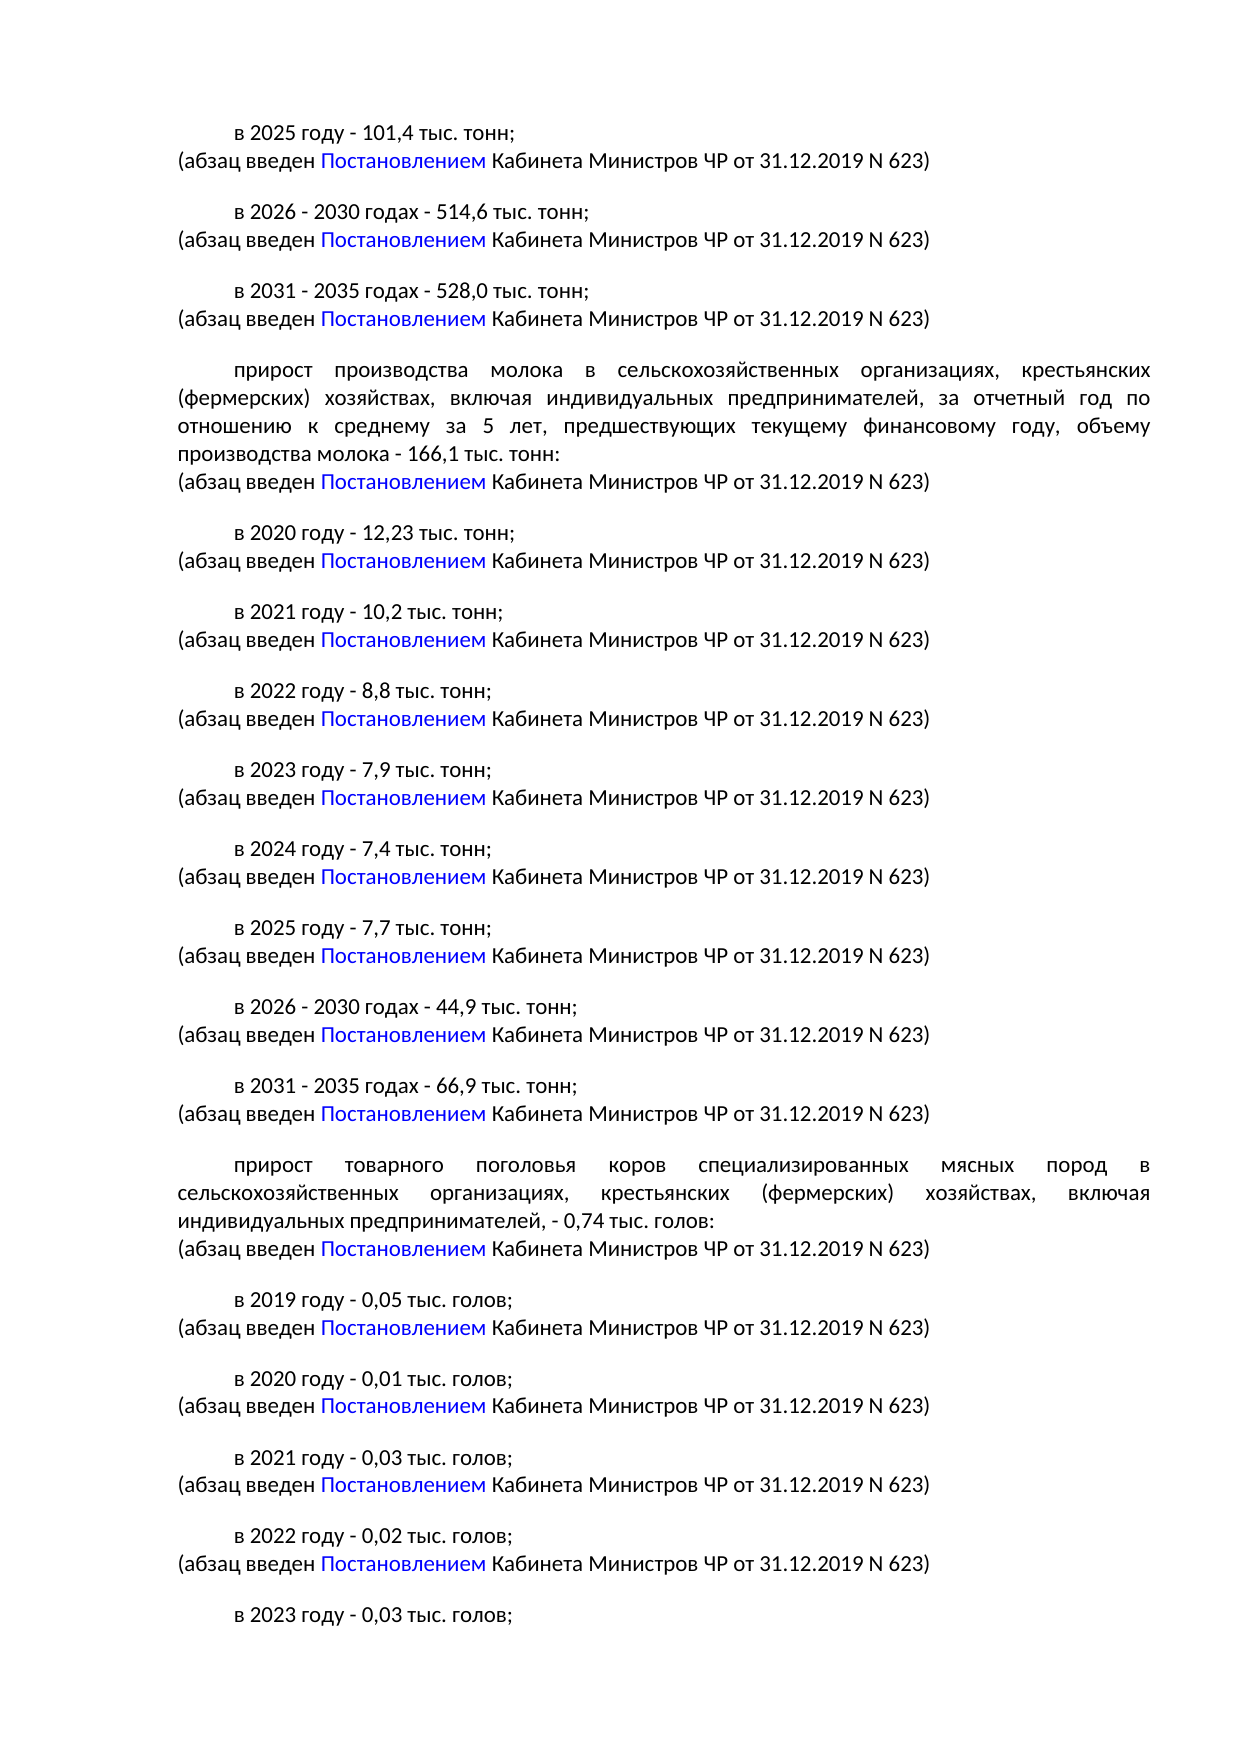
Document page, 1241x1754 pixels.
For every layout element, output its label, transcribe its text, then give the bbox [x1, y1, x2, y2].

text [177, 146, 1152, 174]
text в 2021 году - 0,03 тыс. голов; [177, 1443, 1152, 1471]
text в 2022 году - 0,02 тыс. голов; [177, 1522, 1152, 1549]
text (абзац введен Постановлением Кабинета Министров ЧР от 31.12.2019 N 623) [177, 1234, 1152, 1262]
text в 2023 году - 7,9 тыс. тонн; [177, 755, 1152, 783]
text прирост товарного поголовья коров специализированных мясных пород в сельскохозяйственных организациях, крестьянских (фермерских) хозяйствах, включая индивидуальных предпринимателей, - 0,74 тыс. голов: [177, 1150, 1152, 1234]
text в 2031 - 2035 годах - 66,9 тыс. тонн; [177, 1071, 1152, 1099]
text в 2026 - 2030 годах - 514,6 тыс. тонн; [177, 197, 1152, 225]
text в 2025 году - 101,4 тыс. тонн; [177, 118, 1152, 146]
text в 2020 году - 12,23 тыс. тонн; [177, 518, 1152, 546]
text в 2026 - 2030 годах - 44,9 тыс. тонн; [177, 992, 1152, 1020]
text (абзац введен Постановлением Кабинета Министров ЧР от 31.12.2019 N 623) [177, 783, 1152, 811]
text (абзац введен Постановлением Кабинета Министров ЧР от 31.12.2019 N 623) [177, 625, 1152, 653]
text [177, 1471, 1152, 1499]
text в 2022 году - 8,8 тыс. тонн; [177, 676, 1152, 704]
text в 2024 году - 7,4 тыс. тонн; [177, 834, 1152, 862]
text в 2020 году - 0,01 тыс. голов; [177, 1364, 1152, 1392]
text (абзац введен Постановлением Кабинета Министров ЧР от 31.12.2019 N 623) [177, 941, 1152, 969]
text (абзац введен Постановлением Кабинета Министров ЧР от 31.12.2019 N 623) [177, 704, 1152, 732]
text (абзац введен Постановлением Кабинета Министров ЧР от 31.12.2019 N 623) [177, 467, 1152, 495]
text в 2021 году - 10,2 тыс. тонн; [177, 597, 1152, 625]
text в 2025 году - 7,7 тыс. тонн; [177, 913, 1152, 941]
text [177, 1549, 1152, 1578]
text прирост производства молока в сельскохозяйственных организациях, крестьянских (фермерских) хозяйствах, включая индивидуальных предпринимателей, за отчетный год по отношению к среднему за 5 лет, предшествующих текущему финансовому году, объему производства молока - 166,1 тыс. тонн: [177, 355, 1152, 467]
text (абзац введен Постановлением Кабинета Министров ЧР от 31.12.2019 N 623) [177, 862, 1152, 890]
text (абзац введен Постановлением Кабинета Министров ЧР от 31.12.2019 N 623) [177, 1313, 1152, 1341]
text (абзац введен Постановлением Кабинета Министров ЧР от 31.12.2019 N 623) [177, 304, 1152, 332]
text (абзац введен Постановлением Кабинета Министров ЧР от 31.12.2019 N 623) [177, 1020, 1152, 1048]
text (абзац введен Постановлением Кабинета Министров ЧР от 31.12.2019 N 623) [177, 546, 1152, 574]
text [177, 225, 1152, 253]
text (абзац введен Постановлением Кабинета Министров ЧР от 31.12.2019 N 623) [177, 1392, 1152, 1420]
text в 2019 году - 0,05 тыс. голов; [177, 1285, 1152, 1313]
text в 2023 году - 0,03 тыс. голов; [177, 1601, 1152, 1628]
text (абзац введен Постановлением Кабинета Министров ЧР от 31.12.2019 N 623) [177, 1099, 1152, 1127]
text в 2031 - 2035 годах - 528,0 тыс. тонн; [177, 276, 1152, 304]
